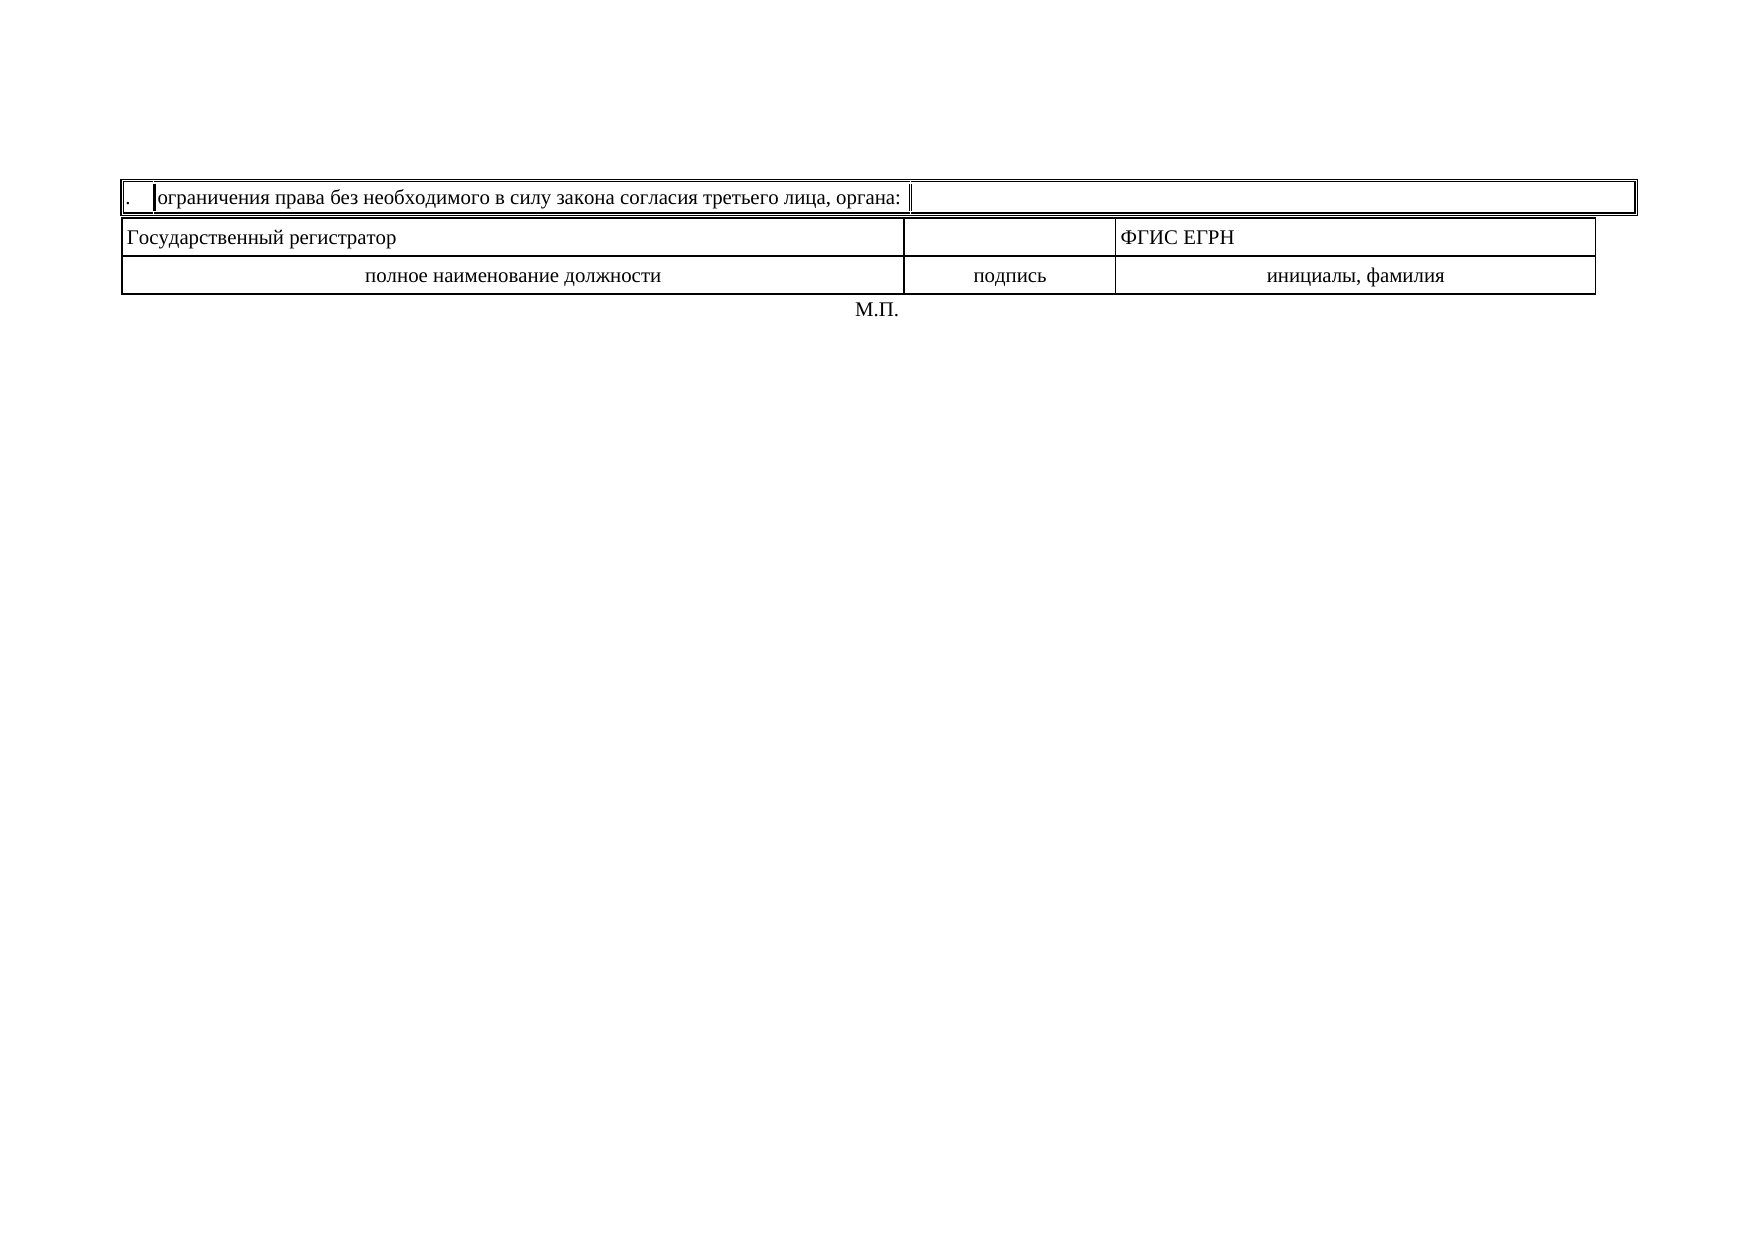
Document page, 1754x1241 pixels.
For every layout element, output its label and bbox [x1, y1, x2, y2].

table_header [118, 177, 1636, 322]
